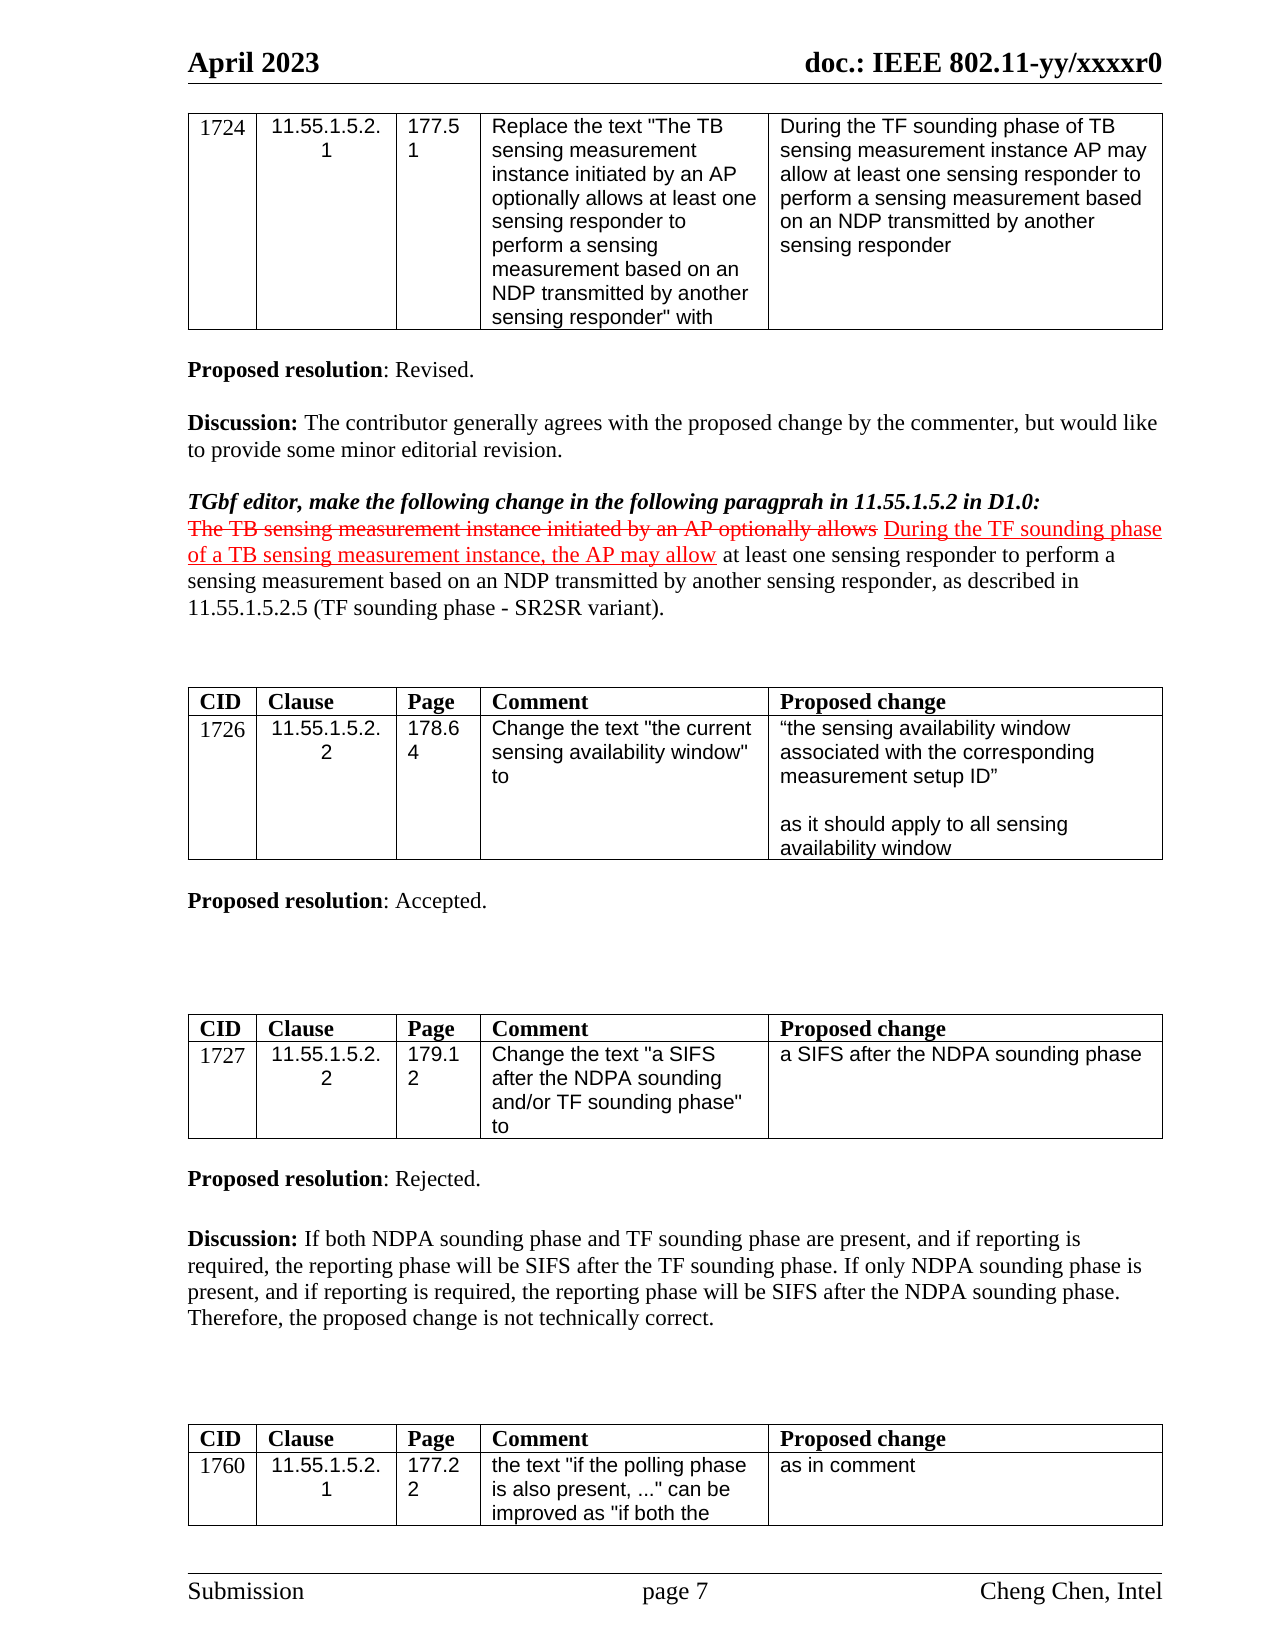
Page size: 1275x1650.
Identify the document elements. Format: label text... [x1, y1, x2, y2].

table_cell as in comment [769, 1453, 1162, 1524]
text The TB sensing measurement instance initiated by an AP optionally allows During the TF sounding phase of a TB sensing measurement instance, the AP may allow at least one sensing responder to perform a sensing measurement based on an NDP transmitted by another sensing responder, as described in 11.55.1.5.2.5 (TF sounding phase - SR2SR variant). [187, 515, 1162, 620]
table_header Proposed change [769, 688, 1162, 714]
table_cell Change the text "the current sensing availability window" to [481, 716, 768, 859]
table_header CID [189, 688, 256, 714]
table_header Page [397, 1425, 480, 1452]
table_header Comment [481, 1015, 768, 1041]
table_header CID [189, 1015, 256, 1041]
table_header Clause [257, 1425, 396, 1452]
table_cell 177.51 [397, 114, 480, 329]
table_cell 1760 [189, 1453, 256, 1524]
table_cell 179.12 [397, 1042, 480, 1138]
table_cell Replace the text "The TB sensing measurement instance initiated by an AP optionally allows at least one sensing responder to perform a sensing measurement based on an NDP transmitted by another sensing responder" with [481, 114, 768, 329]
table_cell 11.55.1.5.2.1 [257, 1453, 396, 1524]
table_cell 177.22 [397, 1453, 480, 1524]
text Proposed resolution: Revised. [187, 357, 1162, 383]
table_cell 11.55.1.5.2.2 [257, 1042, 396, 1138]
text Discussion: The contributor generally agrees with the proposed change by the commenter, but would like to provide some minor editorial revision. [187, 409, 1162, 462]
text Discussion: If both NDPA sounding phase and TF sounding phase are present, and if reporting is required, the reporting phase will be SIFS after the TF sounding phase. If only NDPA sounding phase is present, and if reporting is required, the reporting phase will be SIFS after the NDPA sounding phase. Therefore, the proposed change is not technically correct. [187, 1225, 1162, 1331]
table_cell Change the text "a SIFS after the NDPA sounding and/or TF sounding phase" to [481, 1042, 768, 1138]
table_header Page [397, 1015, 480, 1041]
text TGbf editor, make the following change in the following paragprah in 11.55.1.5.2 in D1.0: [187, 488, 1162, 515]
table_cell “the sensing availability window associated with the corresponding measurement setup ID” as it should apply to all sensing availability window [769, 716, 1162, 859]
table_cell 178.64 [397, 716, 480, 859]
table_header Page [397, 688, 480, 714]
table_header Clause [257, 688, 396, 714]
table_cell 1727 [189, 1042, 256, 1138]
table_header Comment [481, 1425, 768, 1452]
table_cell 11.55.1.5.2.1 [257, 114, 396, 329]
table_cell the text "if the polling phase is also present, ..." can be improved as "if both the polling phase and TF sounding phase are present, ..." [481, 1453, 768, 1524]
table_header Clause [257, 1015, 396, 1041]
table_cell During the TF sounding phase of TB sensing measurement instance AP may allow at least one sensing responder to perform a sensing measurement based on an NDP transmitted by another sensing responder [769, 114, 1162, 329]
table_header Proposed change [769, 1015, 1162, 1041]
table_header CID [189, 1425, 256, 1452]
table_header Proposed change [769, 1425, 1162, 1452]
table_cell 11.55.1.5.2.2 [257, 716, 396, 859]
table_cell a SIFS after the NDPA sounding phase [769, 1042, 1162, 1138]
table_cell 1724 [189, 114, 256, 329]
table_cell 1726 [189, 716, 256, 859]
text Proposed resolution: Accepted. [187, 887, 1162, 913]
table_header Comment [481, 688, 768, 714]
text Proposed resolution: Rejected. [187, 1165, 1162, 1192]
